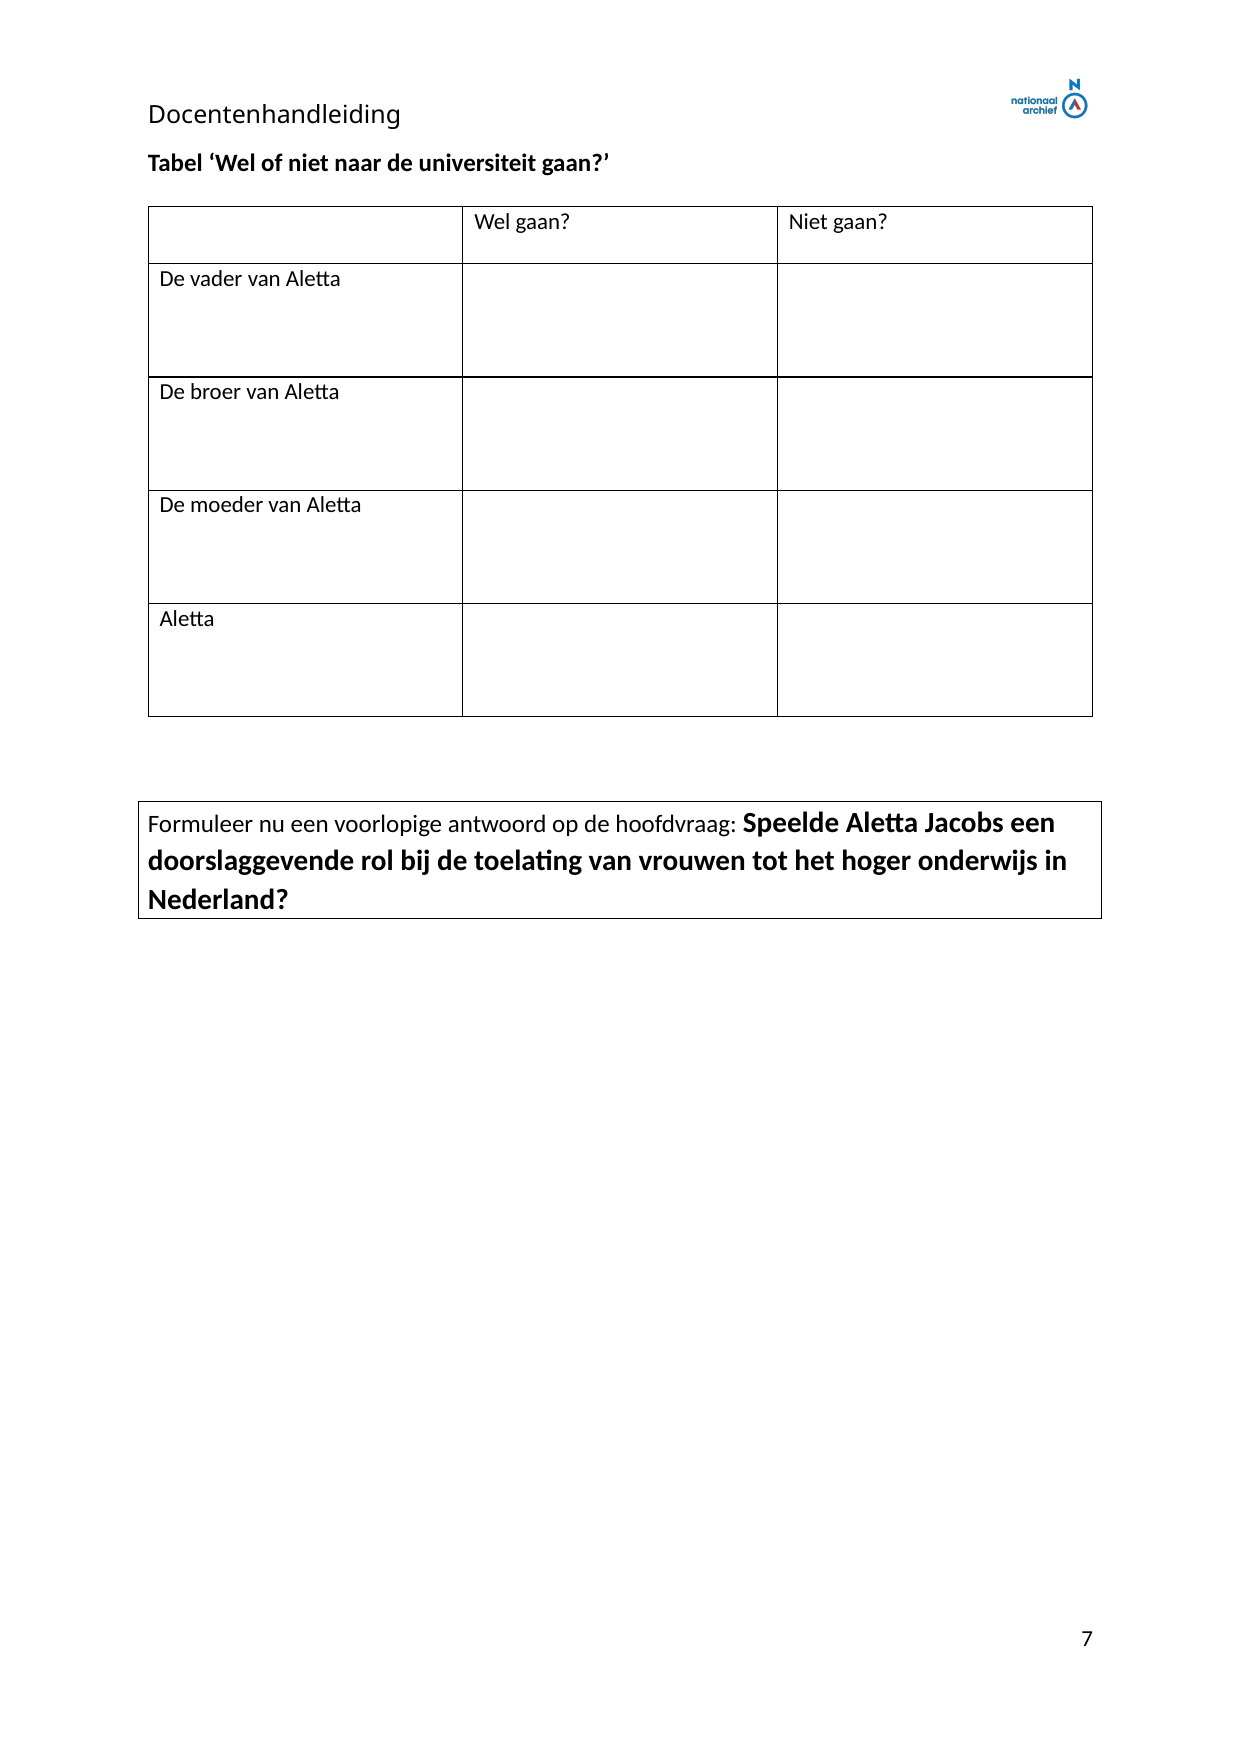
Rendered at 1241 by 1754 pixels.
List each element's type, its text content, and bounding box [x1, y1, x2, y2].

table_cell [463, 604, 777, 716]
table_cell [778, 604, 1092, 716]
table_cell De moeder van Aletta [149, 491, 462, 603]
text Formuleer nu een voorlopige antwoord op de hoofdvraag: Speelde Aletta Jacobs een doorslaggevende rol bij de toelating van vrouwen tot het hoger onderwijs in Nederland? [139, 802, 1101, 918]
table_cell [463, 491, 777, 603]
table_cell [778, 491, 1092, 603]
table_cell De vader van Aletta [149, 264, 462, 376]
text Tabel ‘Wel of niet naar de universiteit gaan?’ [148, 148, 1093, 178]
table_cell [463, 378, 777, 489]
table_cell De broer van Aletta [149, 378, 462, 489]
table_cell [778, 378, 1092, 489]
table_header Wel gaan? [463, 207, 777, 263]
table_cell [463, 264, 777, 376]
table_cell [778, 264, 1092, 376]
picture [1006, 73, 1093, 124]
table_cell Aletta [149, 604, 462, 716]
table_header [149, 207, 462, 263]
table_header Niet gaan? [778, 207, 1092, 263]
